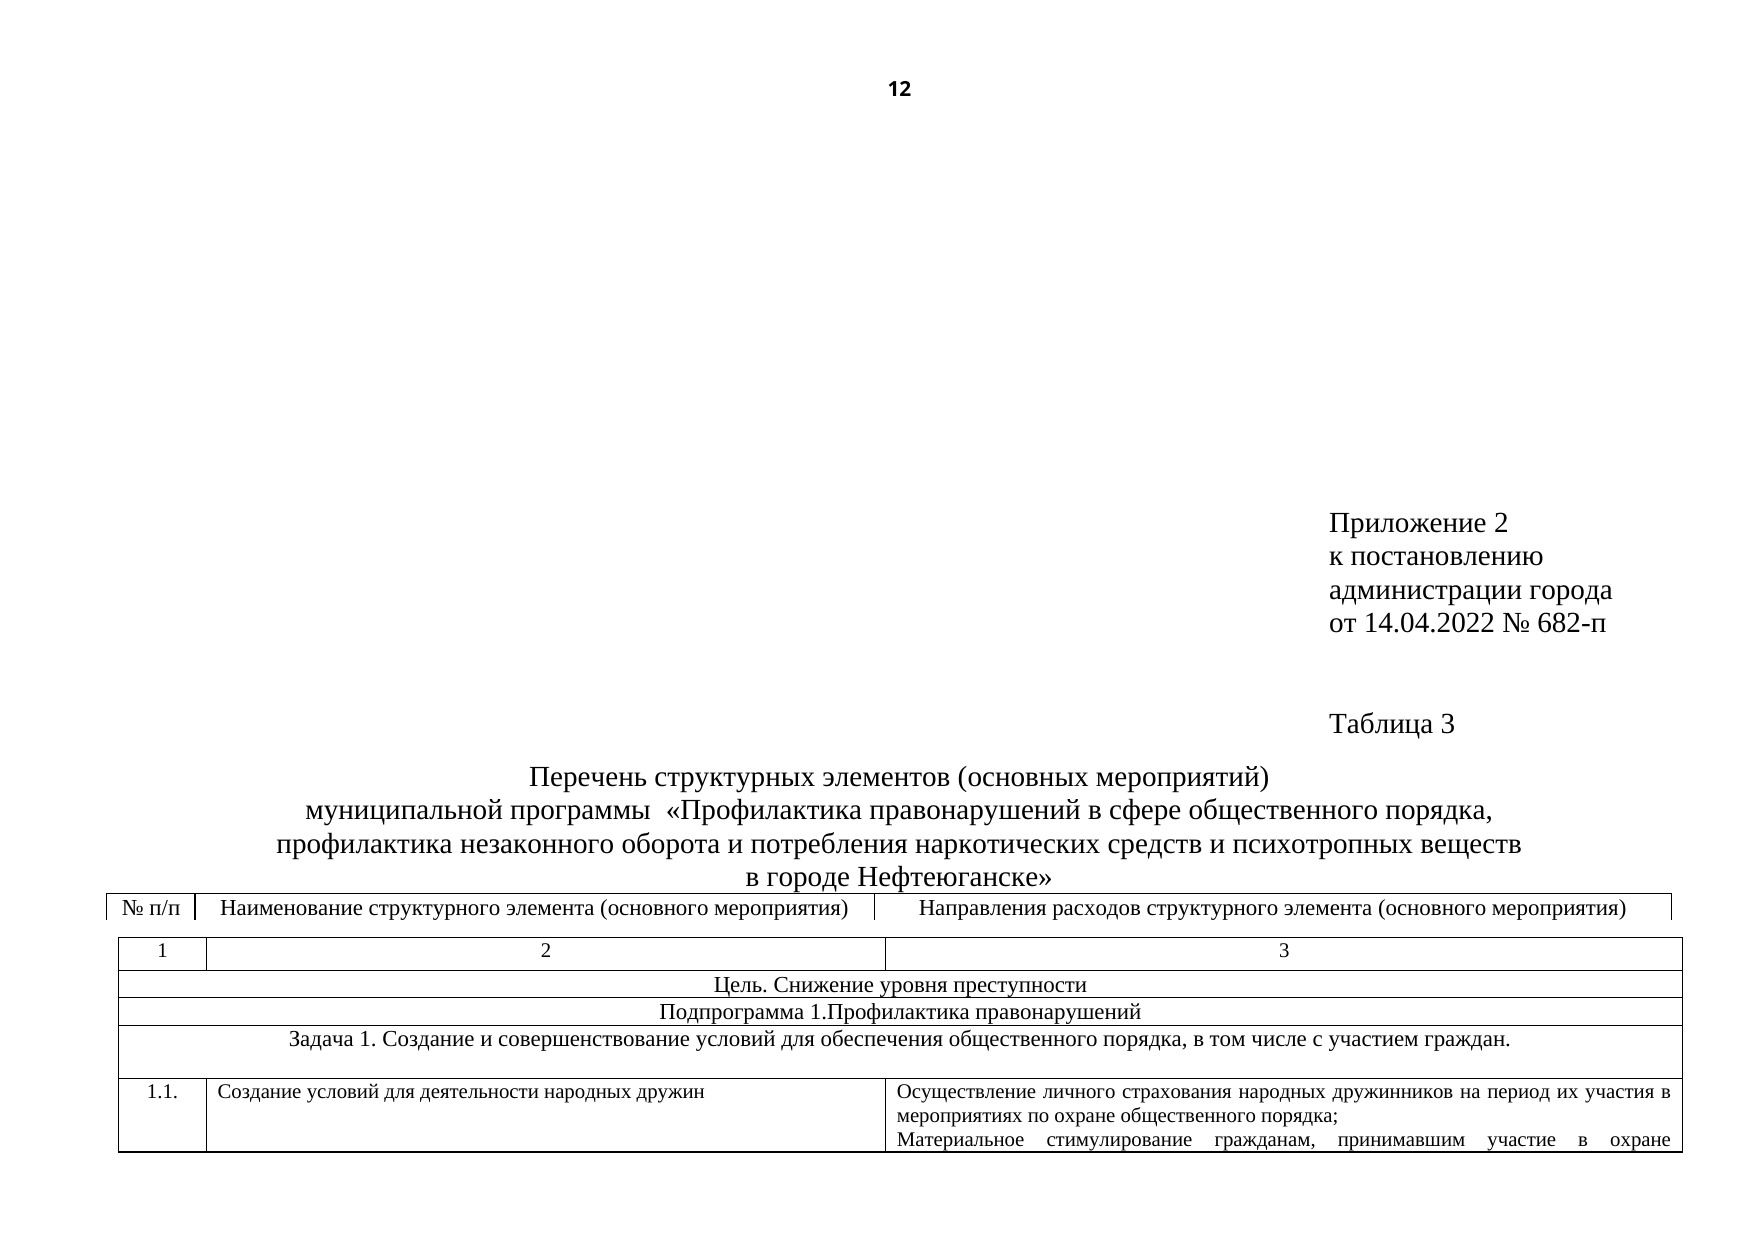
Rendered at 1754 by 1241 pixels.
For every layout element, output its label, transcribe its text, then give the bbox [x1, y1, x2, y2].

text Приложение 2 [118, 505, 1680, 538]
text от 14.04.2022 № 682-п [118, 605, 1680, 639]
table_cell Задача 1. Создание и совершенствование условий для обеспечения общественного порядка, в том числе с участием граждан. [119, 1026, 1682, 1078]
text администрации города [118, 572, 1680, 605]
text к постановлению [118, 538, 1680, 572]
table_header 2 [207, 938, 885, 970]
table_header 3 [886, 938, 1682, 970]
table_cell 1.1. [119, 1079, 206, 1151]
table_cell Подпрограмма 1.Профилактика правонарушений [119, 998, 1682, 1024]
text Перечень структурных элементов (основных мероприятий) [118, 759, 1680, 792]
text профилактика незаконного оборота и потребления наркотических средств и психотропных веществ [118, 826, 1680, 859]
table_header Направления расходов структурного элемента (основного мероприятия) [875, 894, 1671, 920]
text муниципальной программы «Профилактика правонарушений в сфере общественного порядка, [118, 792, 1680, 826]
table_cell Цель. Снижение уровня преступности [119, 971, 1682, 997]
text Таблица 3 [118, 706, 1680, 739]
table_header Наименование структурного элемента (основного мероприятия) [196, 894, 874, 920]
table_cell Создание условий для деятельности народных дружин [207, 1079, 885, 1151]
table_header 1 [119, 938, 206, 970]
text в городе Нефтеюганске» [118, 859, 1680, 893]
table_header № п/п [107, 894, 194, 920]
